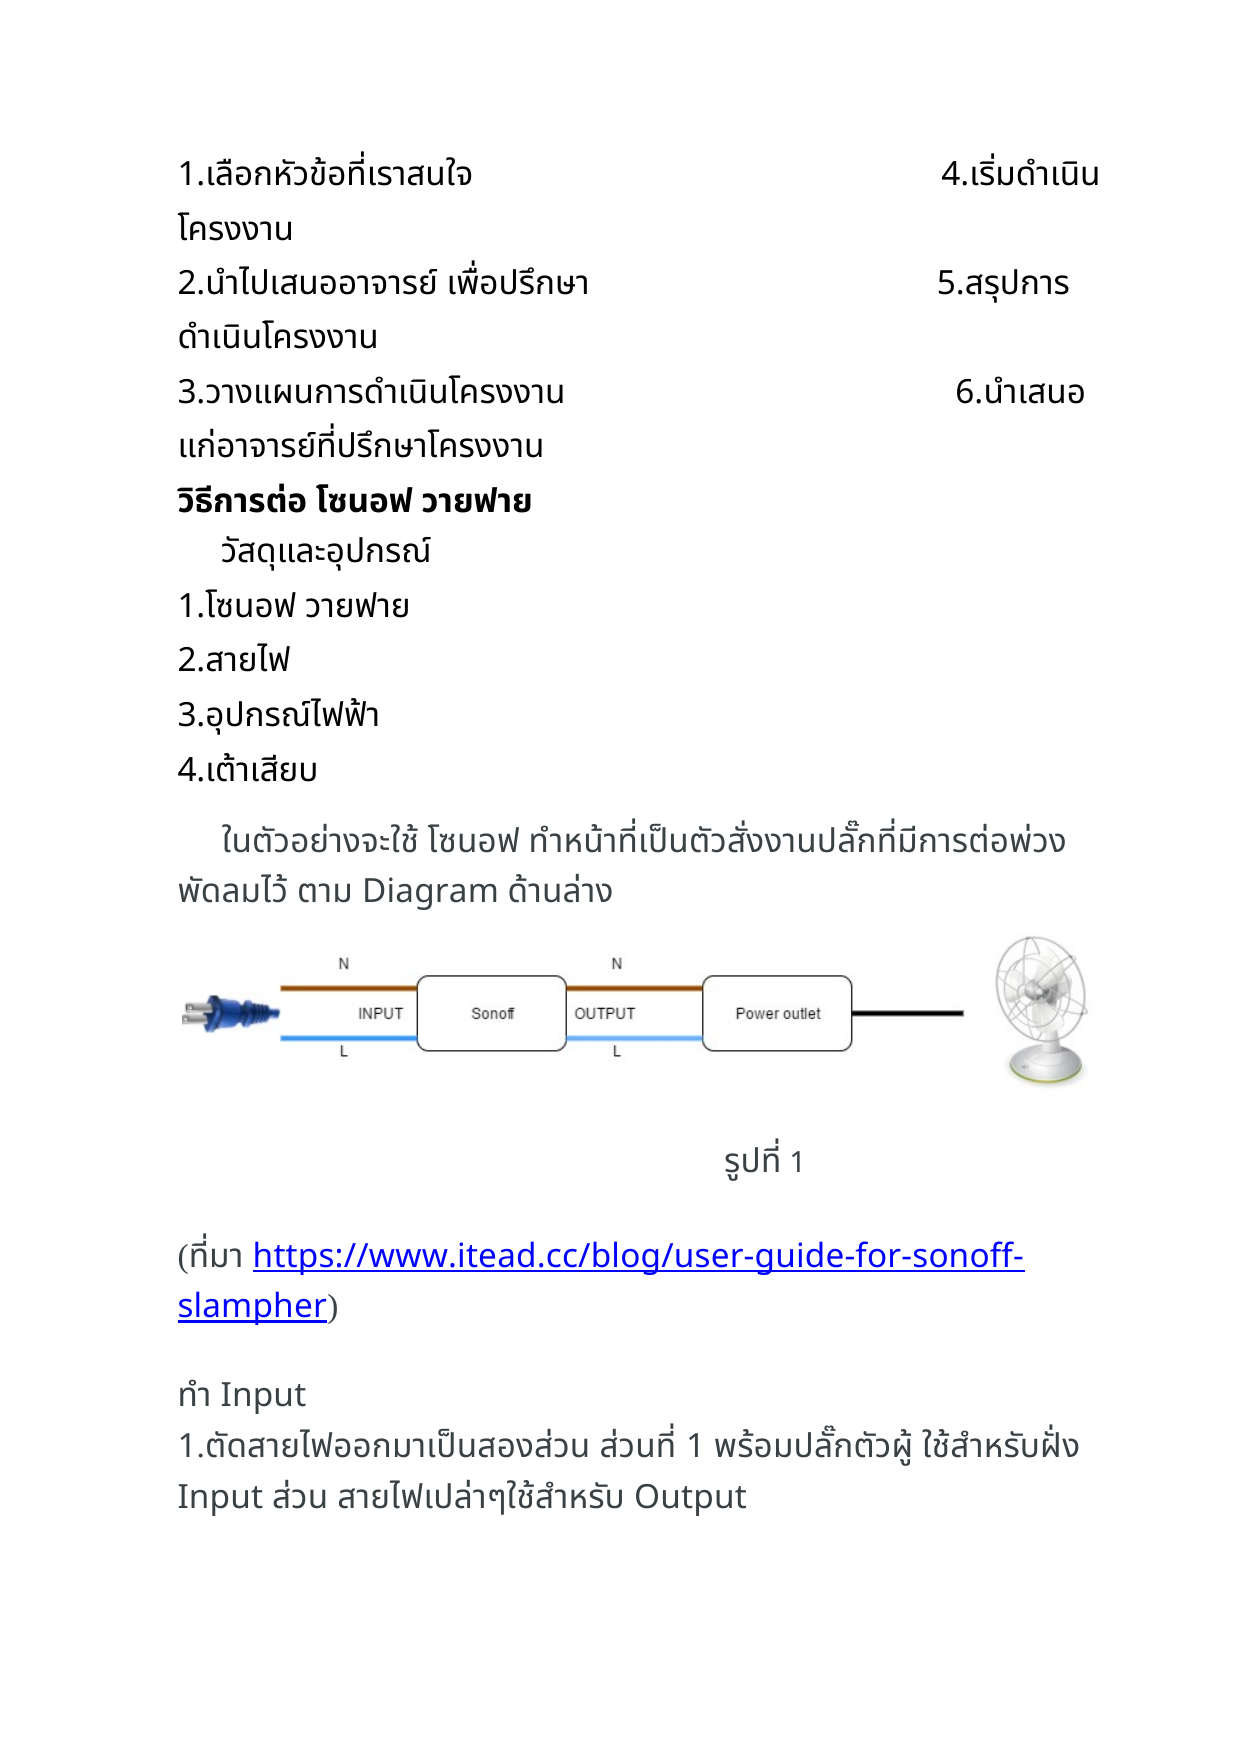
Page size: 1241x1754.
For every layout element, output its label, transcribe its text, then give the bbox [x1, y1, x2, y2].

text ในตัวอย่างจะใช้ โซนอฟ ทำหน้าที่เป็นตัวสั่งงานปลั๊กที่มีการต่อพ่วงพัดลมไว้ ตาม Diagram ด้านล่าง [177, 817, 1122, 918]
text 1.โซนอฟ วายฟาย [177, 582, 1122, 632]
text ทำ Input [177, 1371, 1122, 1422]
text (ที่มา https://www.itead.cc/blog/user-guide-for-sonoff-slampher) [177, 1231, 1122, 1327]
text 2.นำไปเสนออาจารย์ เพื่อปรึกษา 5.สรุปการดำเนินโครงงาน [177, 259, 1122, 364]
text 1.เลือกหัวข้อที่เราสนใจ 4.เริ่มดำเนินโครงงาน [177, 150, 1122, 255]
picture [182, 933, 1123, 1094]
text 1.ตัดสายไฟออกมาเป็นสองส่วน ส่วนที่ 1 พร้อมปลั๊กตัวผู้ ใช้สำหรับฝั่ง Input ส่วน สายไฟเปล่าๆใช้สำหรับ Output [177, 1422, 1122, 1523]
text วัสดุและอุปกรณ์ [177, 527, 1122, 578]
text 3.วางแผนการดำเนินโครงงาน 6.นำเสนอแก่อาจารย์ที่ปรึกษาโครงงาน [177, 368, 1122, 473]
text 4.เต้าเสียบ [177, 745, 1122, 796]
text วิธีการต่อ โซนอฟ วายฟาย [177, 477, 1122, 527]
text 3.อุปกรณ์ไฟฟ้า [177, 691, 1122, 741]
text 2.สายไฟ [177, 636, 1122, 687]
